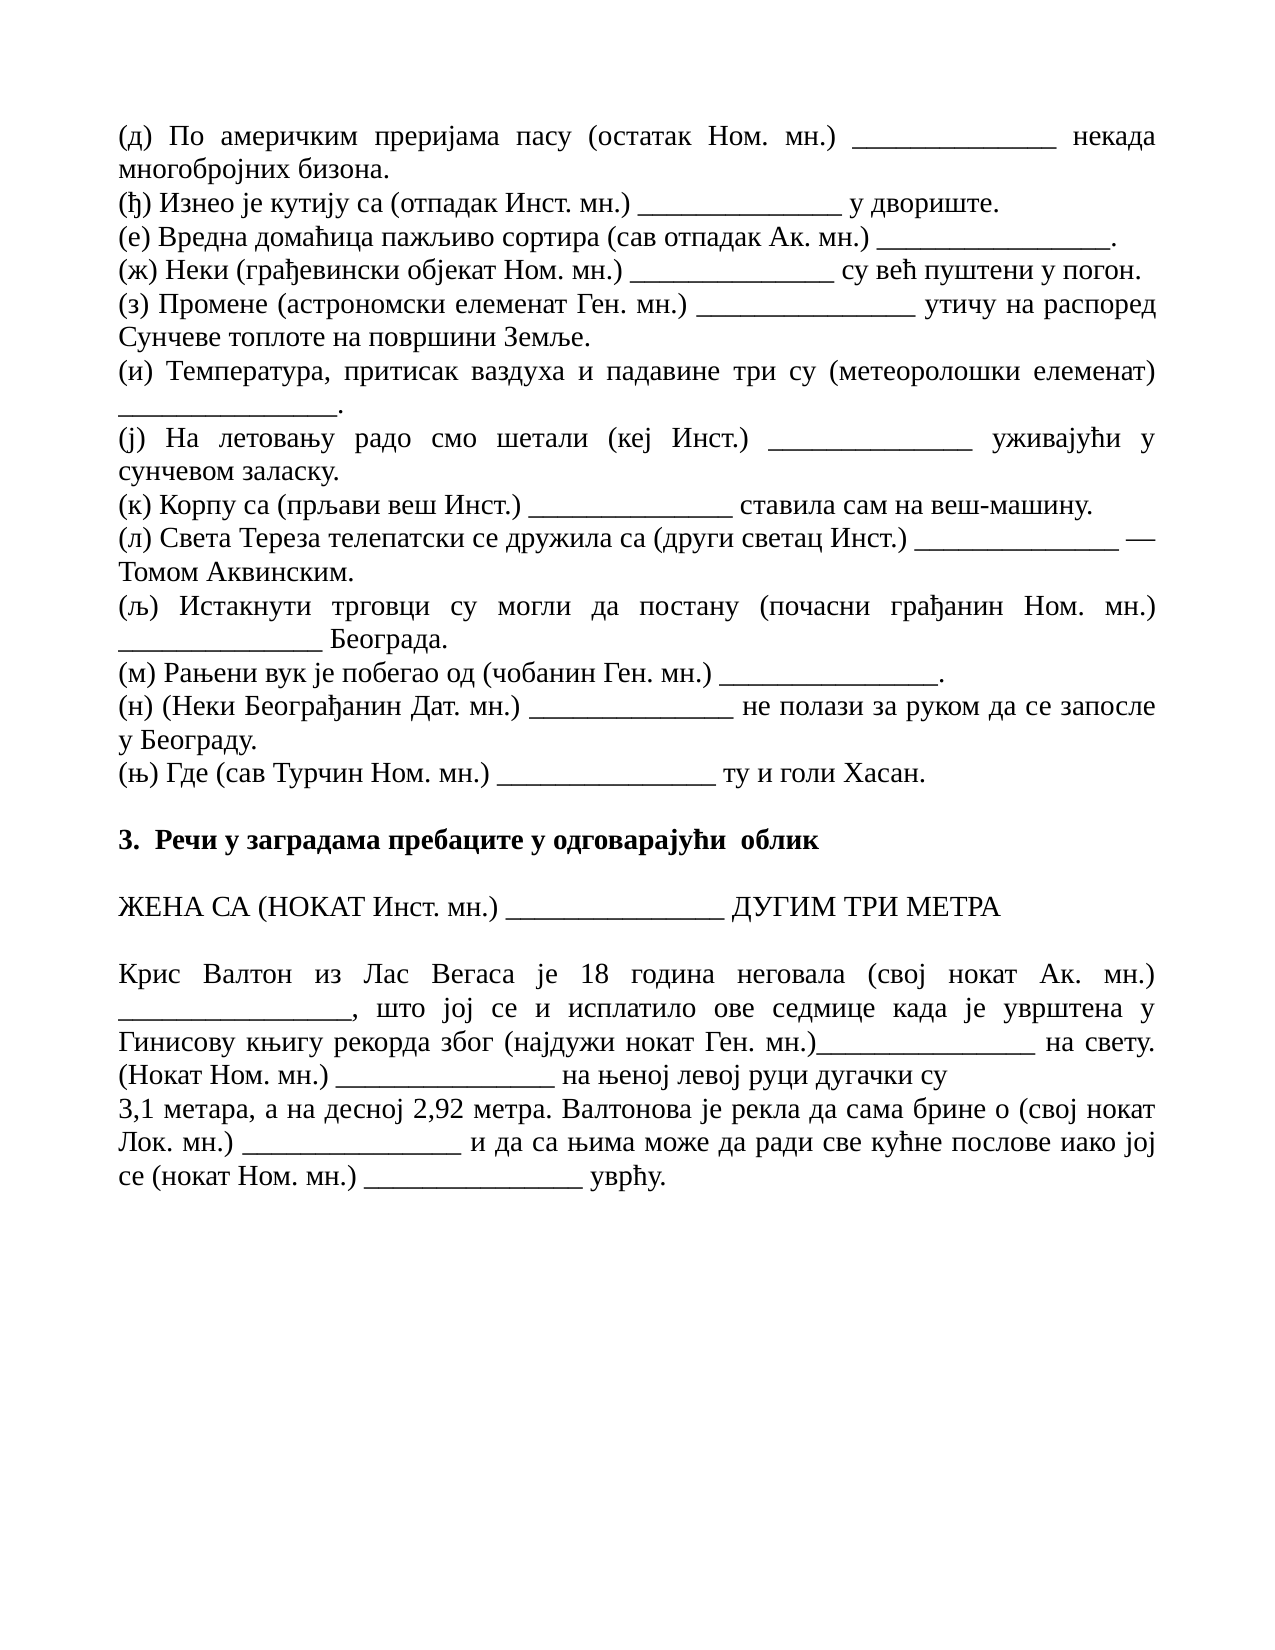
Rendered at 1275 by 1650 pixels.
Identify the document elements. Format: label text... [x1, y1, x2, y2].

text (л) Света Тереза телепатски се дружила са (други светац Инст.) ______________ — Томом Аквинским. [118, 521, 1157, 588]
text (ђ) Изнео је кутију са (отпадак Инст. мн.) ______________ у двориште. [118, 185, 1157, 219]
text (и) Температура, притисак ваздуха и падавине три су (метеоролошки елеменат) _______________. [118, 353, 1157, 420]
text (д) По америчким преријама пасу (остатак Ном. мн.) ______________ некада многобројних бизона. [118, 118, 1157, 185]
text 3,1 метара, а на десној 2,92 метра. Валтонова је рекла да сама брине о (свој нокат Лок. мн.) _______________ и да са њима може да ради све кућне послове иако јој се (нокат Ном. мн.) _______________ уврћу. [118, 1091, 1157, 1191]
text Крис Валтон из Лас Вегаса је 18 година неговала (свој нокат Ак. мн.) ________________, што јој се и исплатило ове седмице када је уврштена у Гинисову књигу рекорда због (најдужи нокат Ген. мн.)_______________ на свету. (Нокат Ном. мн.) _______________ на њеној левој руци дугачки су [118, 957, 1157, 1091]
text (з) Промене (астрономски елеменат Ген. мн.) _______________ утичу на распоред Сунчеве топлоте на површини Земље. [118, 286, 1157, 353]
text (н) (Неки Београђанин Дат. мн.) ______________ не полази за руком да се запосле у Београду. [118, 688, 1157, 755]
text (ж) Неки (грађевински објекат Ном. мн.) ______________ су већ пуштени у погон. [118, 252, 1157, 286]
text (њ) Где (сав Турчин Ном. мн.) _______________ ту и голи Хасан. [118, 755, 1157, 789]
text (к) Корпу са (прљави веш Инст.) ______________ ставила сам на веш-машину. [118, 487, 1157, 521]
text ЖЕНА СА (НОКАТ Инст. мн.) _______________ ДУГИМ ТРИ МЕТРА [118, 889, 1157, 923]
text (м) Рањени вук је побегао од (чобанин Ген. мн.) _______________. [118, 655, 1157, 688]
text (ј) На летовању радо смо шетали (кеј Инст.) ______________ уживајући у сунчевом заласку. [118, 420, 1157, 487]
text (љ) Истакнути трговци су могли да постану (почасни грађанин Ном. мн.) ______________ Београда. [118, 588, 1157, 655]
text 3. Речи у заградама пребаците у одговарајући облик [118, 822, 1157, 856]
text (е) Вредна домаћица пажљиво сортира (сав отпадак Ак. мн.) ________________. [118, 219, 1157, 252]
